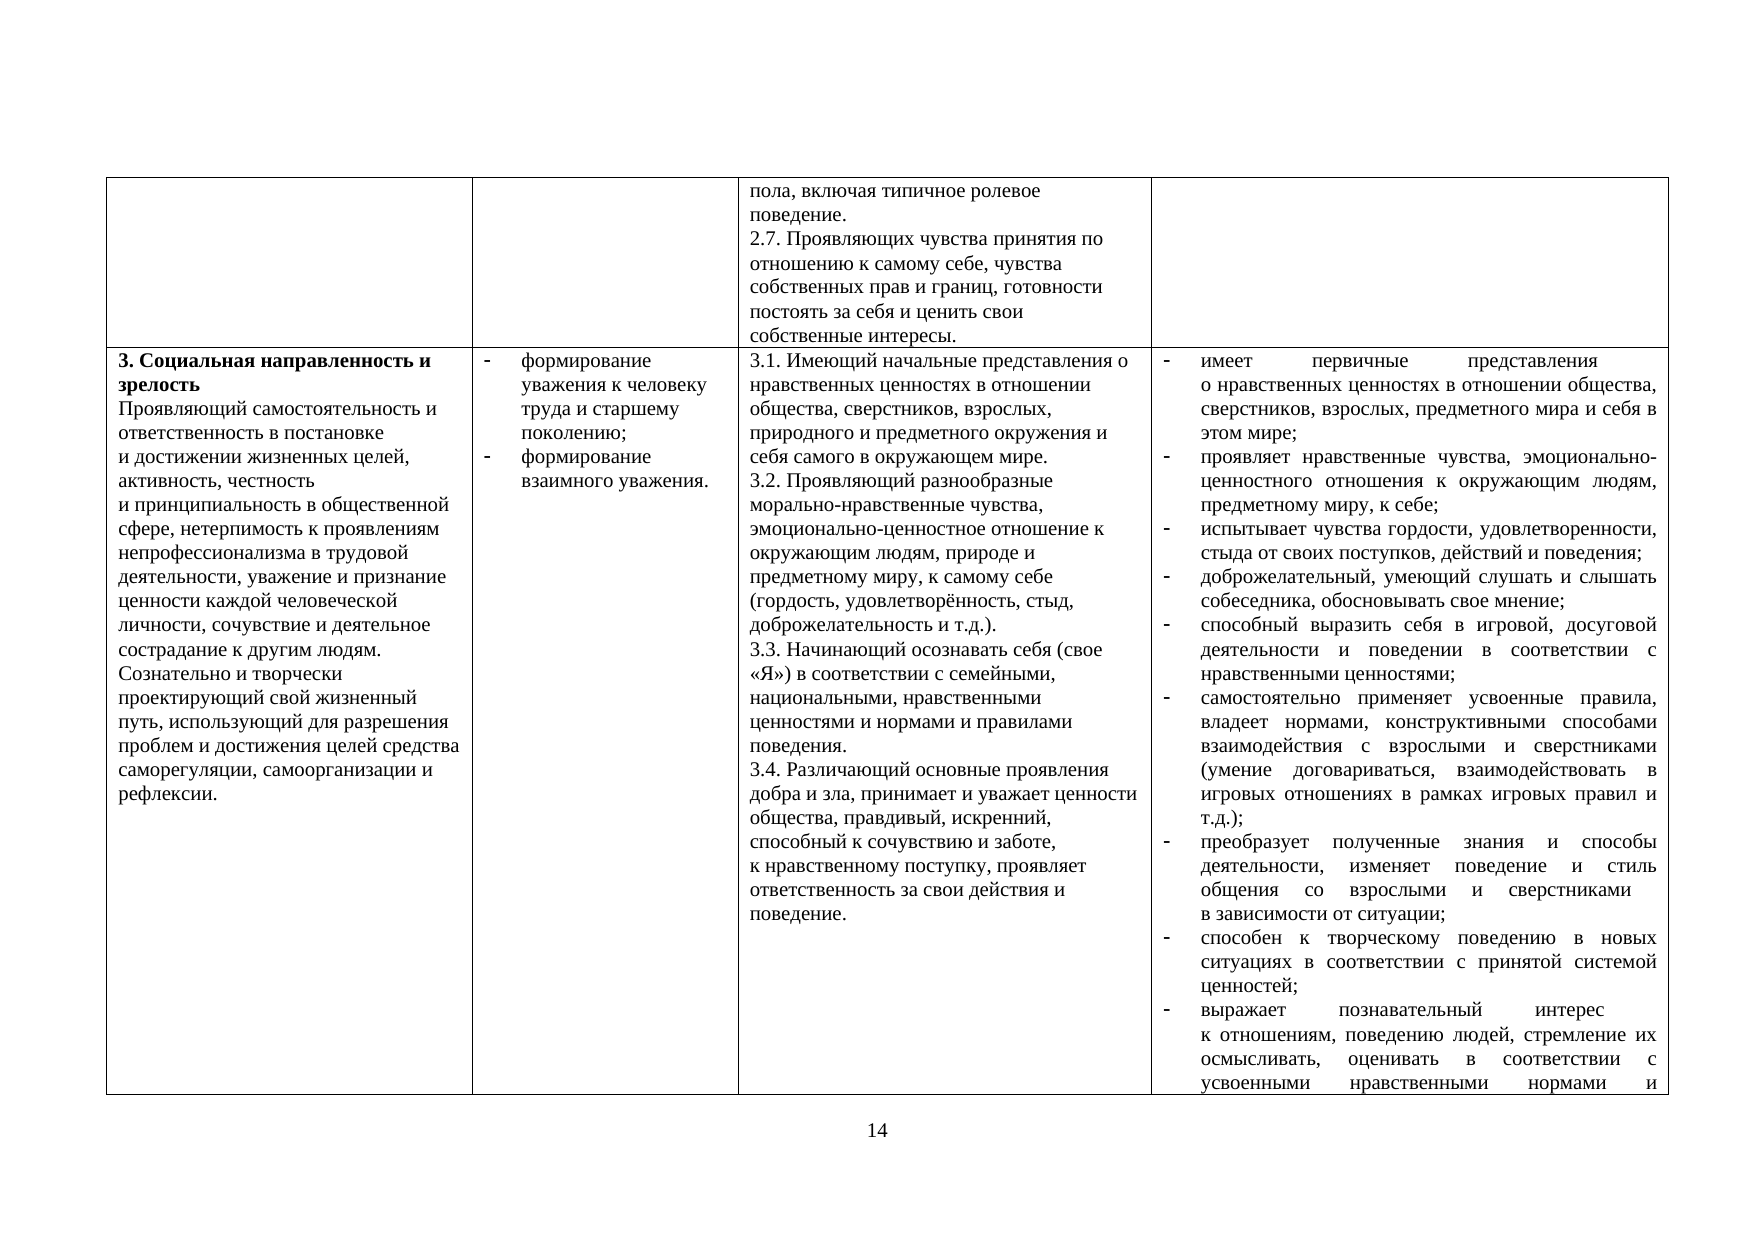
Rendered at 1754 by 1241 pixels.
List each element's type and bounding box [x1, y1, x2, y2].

table_cell [739, 178, 1151, 347]
table_cell [473, 178, 738, 347]
table_cell [739, 348, 1151, 1094]
table_cell [1152, 178, 1668, 347]
table_cell [473, 348, 738, 1094]
table_cell [107, 348, 472, 1094]
table_cell [107, 178, 472, 347]
table_cell [1152, 348, 1668, 1094]
